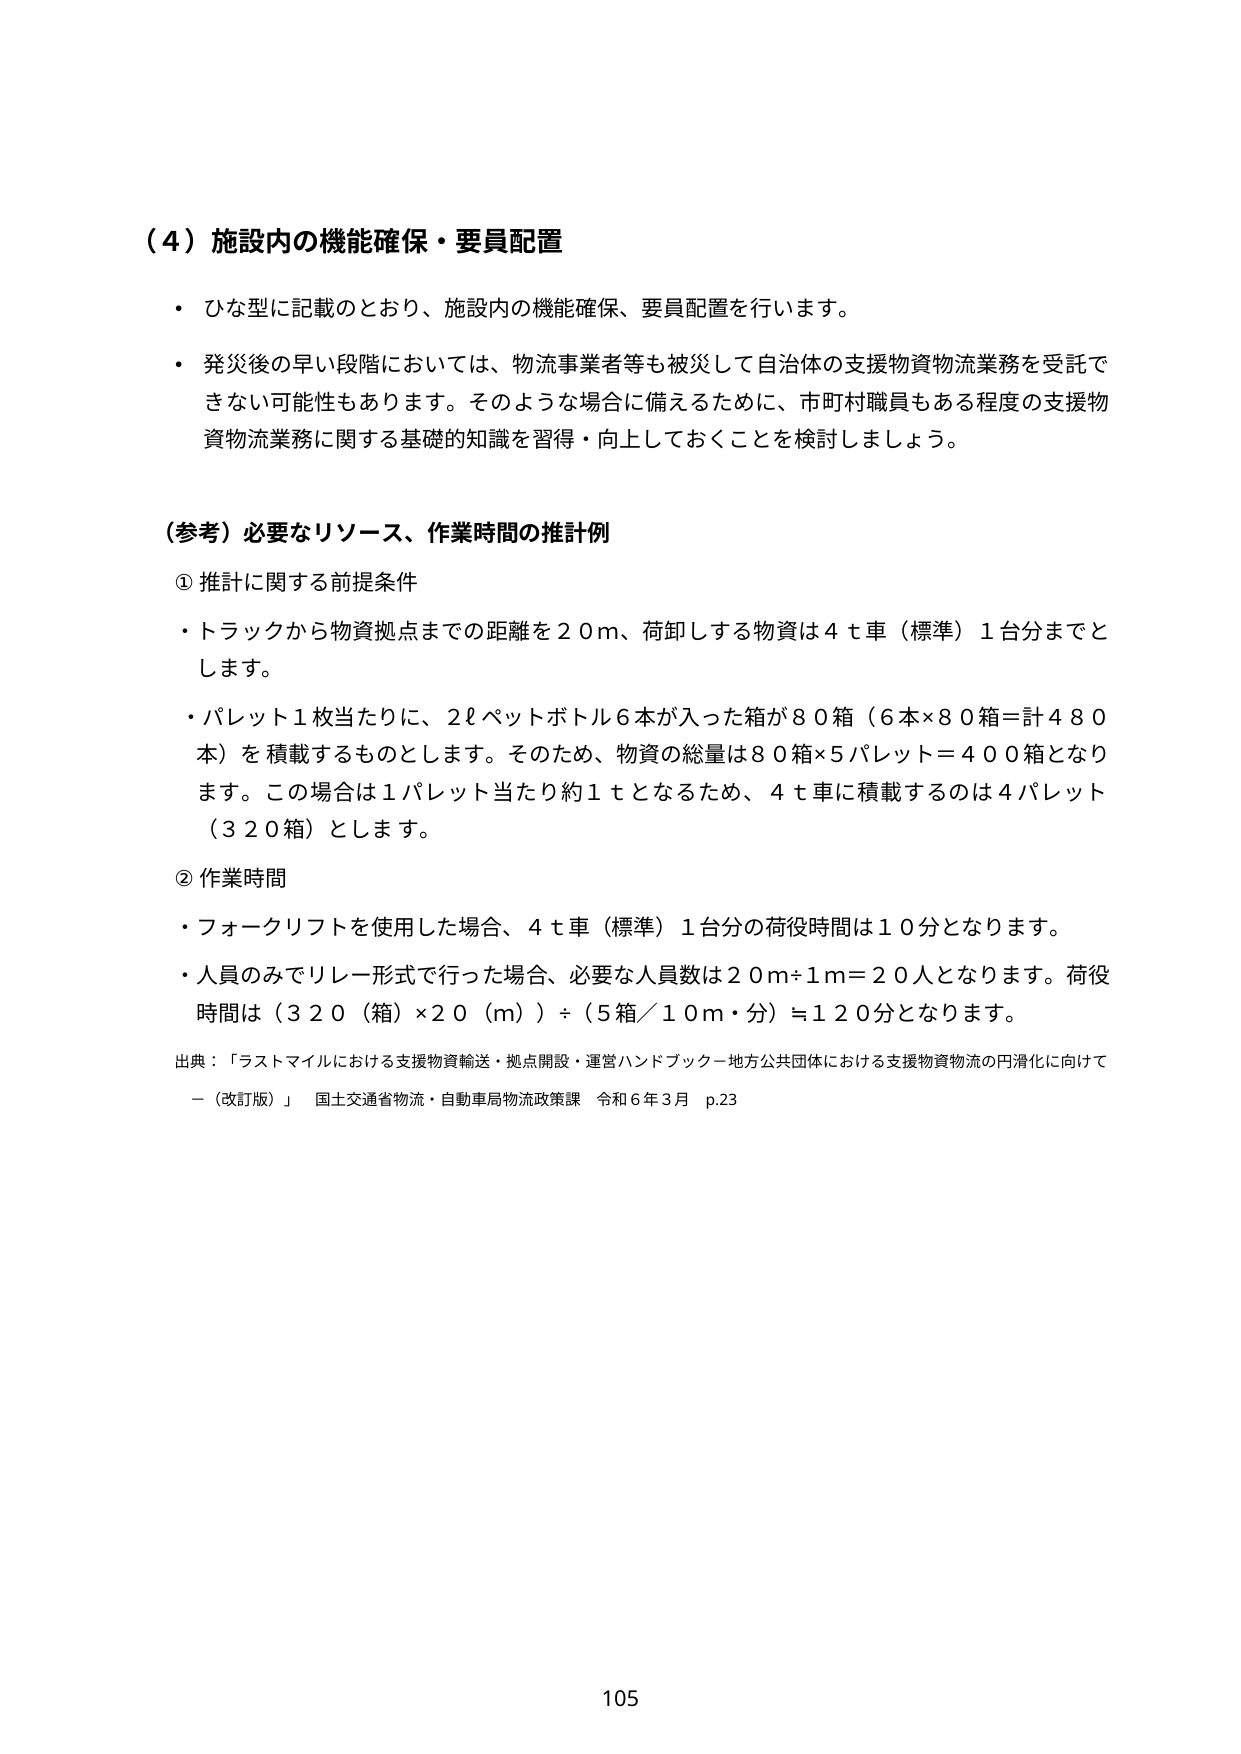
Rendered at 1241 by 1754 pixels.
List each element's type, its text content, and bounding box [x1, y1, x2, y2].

text （４）施設内の機能確保・要員配置 [130, 202, 1110, 277]
text （参考）必要なリソース、作業時間の推計例 [130, 513, 1110, 551]
text 発災後の早い段階においては、物流事業者等も被災して自治体の支援物資物流業務を受託できない可能性もあります。そのような場合に備えるために、市町村職員もある程度の支援物資物流業務に関する基礎的知識を習得・向上しておくことを検討しましょう。 [175, 344, 1110, 457]
text ・パレット１枚当たりに、２ℓ ペットボトル６本が入った箱が８０箱（６本×８０箱＝計４８０本）を 積載するものとします。そのため、物資の総量は８０箱×５パレット＝４００箱となります。この場合は１パレット当たり約１ｔとなるため、４ｔ車に積載するのは４パレット（３２０箱）としま す。 [174, 697, 1110, 847]
text ひな型に記載のとおり、施設内の機能確保、要員配置を行います。 [175, 288, 1110, 326]
text ② 作業時間 [174, 858, 1110, 896]
text ・フォークリフトを使用した場合、４ｔ車（標準）１台分の荷役時間は１０分となります。 [174, 907, 1110, 944]
text 出典：「ラストマイルにおける支援物資輸送・拠点開設・運営ハンドブック－地方公共団体における支援物資物流の円滑化に向けて－（改訂版）」 国土交通省物流・自動車局物流政策課 令和６年３月 p.23 [174, 1042, 1110, 1117]
text ① 推計に関する前提条件 [174, 562, 1110, 599]
text ・トラックから物資拠点までの距離を２０ｍ、荷卸しする物資は４ｔ車（標準）１台分までとします。 [174, 611, 1110, 686]
text ・人員のみでリレー形式で行った場合、必要な人員数は２０ｍ÷１ｍ＝２０人となります。荷役時間は（３２０（箱）×２０（ｍ））÷（５箱／１０ｍ・分）≒１２０分となります。 [174, 956, 1110, 1031]
